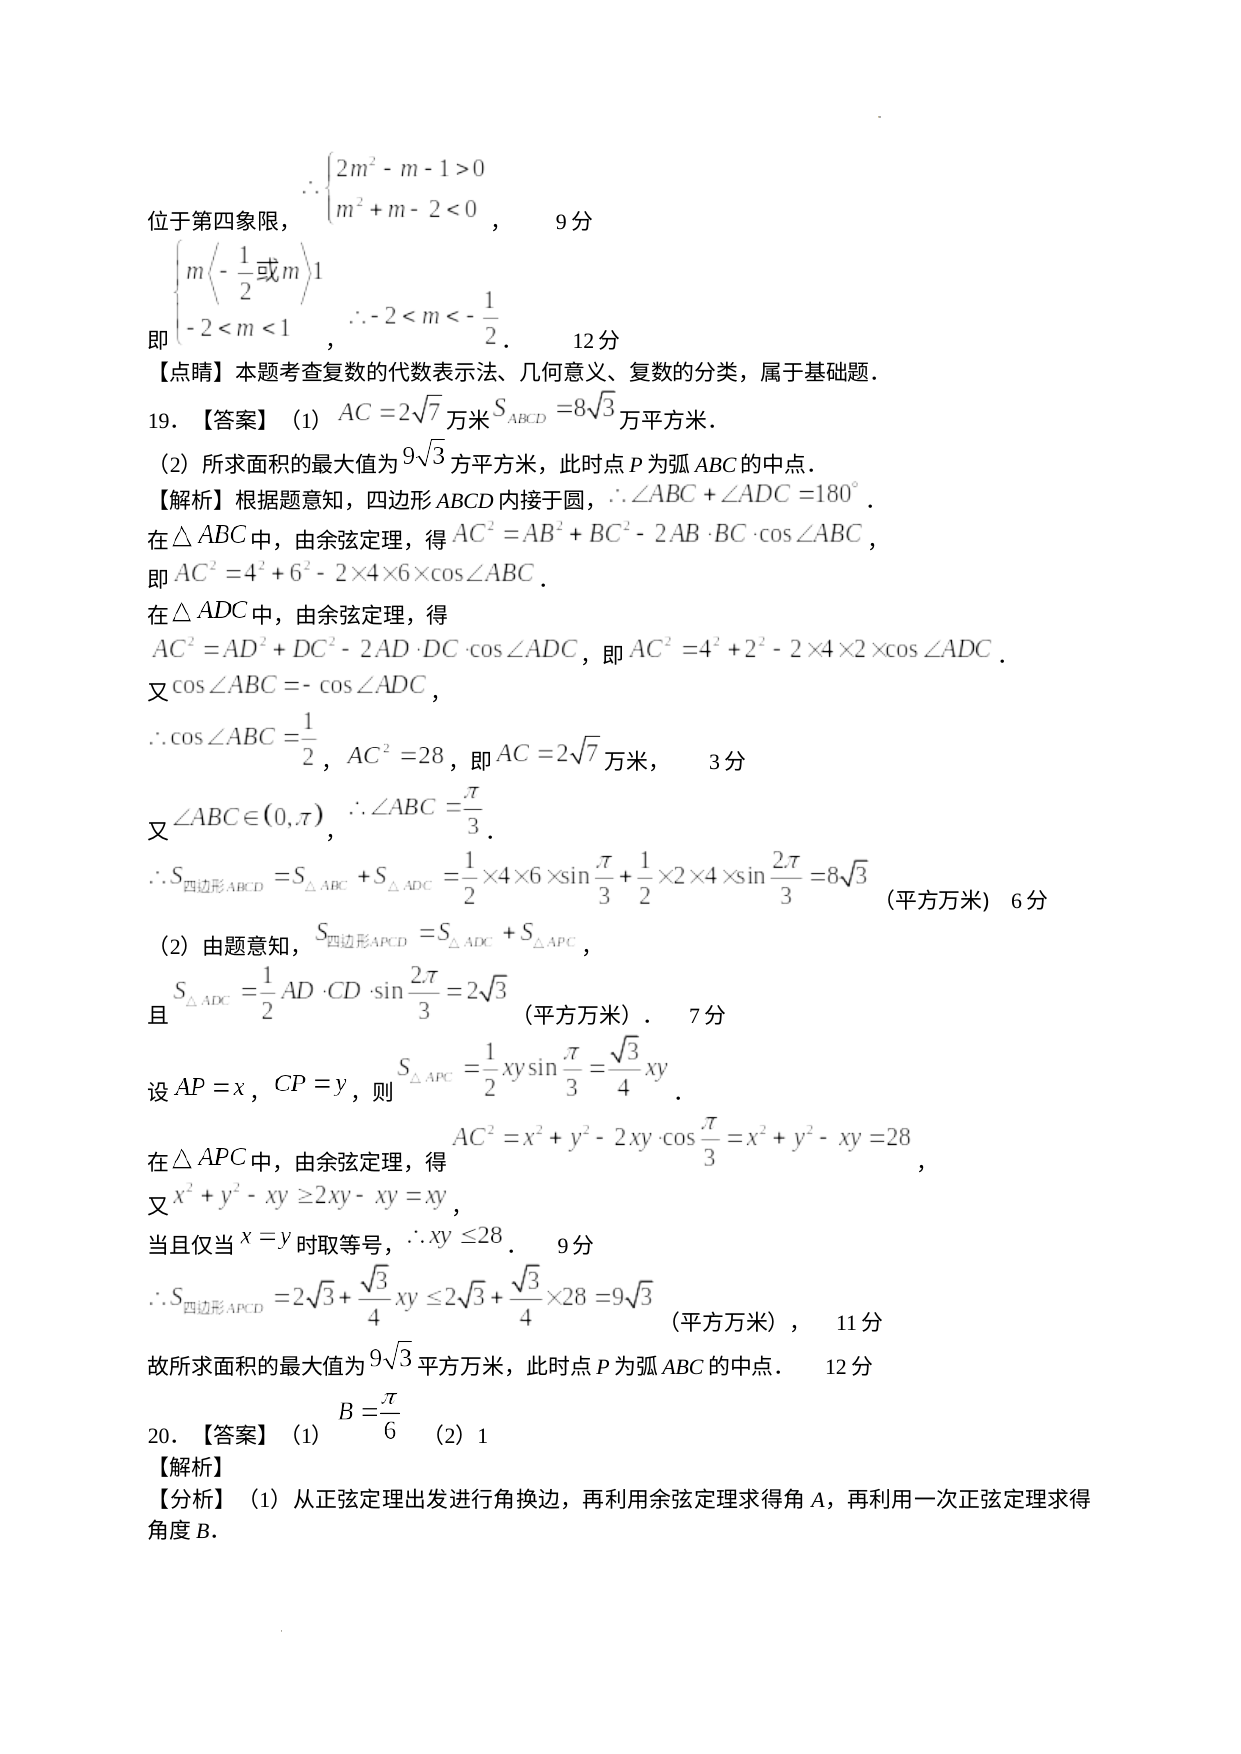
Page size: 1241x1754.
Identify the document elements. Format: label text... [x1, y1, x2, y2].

text 在中，由余弦定理，得， [148, 1107, 1093, 1177]
text 【解析】 [148, 1450, 1093, 1482]
text 即，． 12分 [148, 236, 1093, 355]
text 20．【答案】（1） （2）1 [148, 1381, 1093, 1450]
text 当且仅当时取等号，． 9分 [148, 1221, 1093, 1260]
text 且（平方万米）． 7分 [148, 961, 1093, 1030]
text （平方万米）， 11分 [148, 1260, 1093, 1337]
text 又， [148, 669, 1093, 706]
text （2）由题意知，， [148, 915, 1093, 961]
text 【点睛】本题考查复数的代数表示法、几何意义、复数的分类，属于基础题． [148, 355, 1093, 386]
text 即． [148, 554, 1093, 594]
text 【解析】根据题意知，四边形ABCD内接于圆，． [148, 478, 1093, 515]
text 【分析】（1）从正弦定理出发进行角换边，再利用余弦定理求得角A，再利用一次正弦定理求得角度B． [148, 1482, 1093, 1545]
text 在中，由余弦定理，得 [148, 594, 1093, 630]
text 故所求面积的最大值为平方万米，此时点P为弧ABC的中点． 12分 [148, 1337, 1093, 1381]
text （平方万米) 6分 [148, 846, 1093, 915]
text 位于第四象限，， 9分 [148, 148, 1093, 236]
text 设，，则． [148, 1030, 1093, 1107]
text ，，即万米， 3分 [148, 706, 1093, 776]
text 19．【答案】（1）万米万平方米． [148, 386, 1093, 434]
text （2）所求面积的最大值为方平方米，此时点P为弧ABC的中点． [148, 434, 1093, 478]
text 在中，由余弦定理，得， [148, 515, 1093, 554]
text 又，． [148, 776, 1093, 846]
text ，即． [148, 630, 1093, 669]
text 又， [148, 1177, 1093, 1221]
